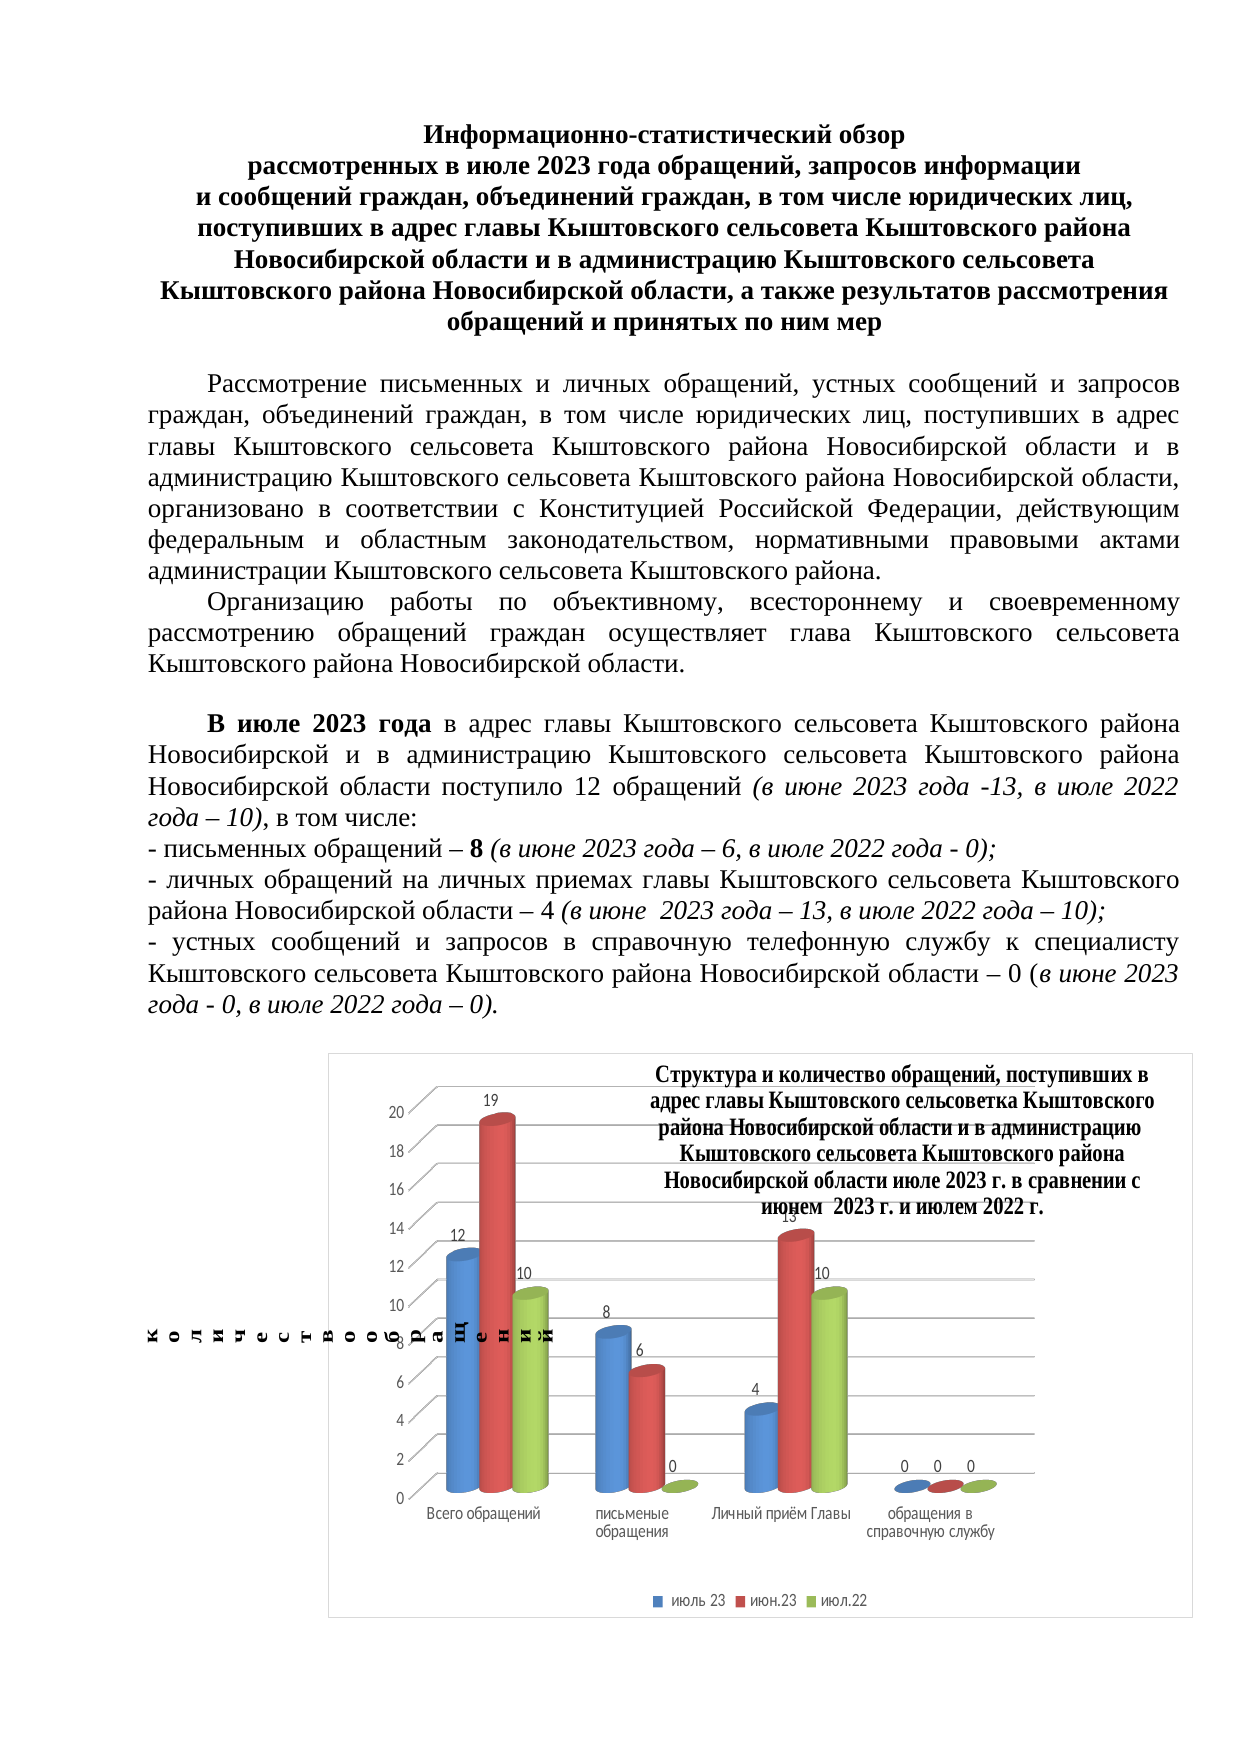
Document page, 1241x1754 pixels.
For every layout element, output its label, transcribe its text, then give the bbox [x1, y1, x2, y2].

text рассмотренных в июле 2023 года обращений, запросов информации [148, 149, 1181, 180]
text поступивших в адрес главы Кыштовского сельсовета Кыштовского района Новосибирской области и в администрацию Кыштовского сельсовета Кыштовского района Новосибирской области, а также результатов рассмотрения обращений и принятых по ним мер [148, 212, 1181, 336]
text - письменных обращений – 8 (в июне 2023 года – 6, в июле 2022 года - 0); [148, 832, 1181, 863]
text и сообщений граждан, объединений граждан, в том числе юридических лиц, [148, 180, 1181, 212]
text - устных сообщений и запросов в справочную телефонную службу к специалисту Кыштовского сельсовета Кыштовского района Новосибирской области – 0 (в июне 2023 года - 0, в июле 2022 года – 0). [148, 926, 1181, 1019]
text В июле 2023 года в адрес главы Кыштовского сельсовета Кыштовского района Новосибирской и в администрацию Кыштовского сельсовета Кыштовского района Новосибирской области поступило 12 обращений (в июне 2023 года -13, в июле 2022 года – 10), в том числе: [148, 707, 1181, 832]
text - личных обращений на личных приемах главы Кыштовского сельсовета Кыштовского района Новосибирской области – 4 (в июне 2023 года – 13, в июле 2022 года – 10); [148, 863, 1181, 926]
text Организацию работы по объективному, всестороннему и своевременному рассмотрению обращений граждан осуществляет глава Кыштовского сельсовета Кыштовского района Новосибирской области. [148, 585, 1181, 679]
text Информационно-статистический обзор [148, 118, 1181, 149]
text Рассмотрение письменных и личных обращений, устных сообщений и запросов граждан, объединений граждан, в том числе юридических лиц, поступивших в адрес главы Кыштовского сельсовета Кыштовского района Новосибирской области и в администрацию Кыштовского сельсовета Кыштовского района Новосибирской области, организовано в соответствии с Конституцией Российской Федерации, действующим федеральным и областным законодательством, нормативными правовыми актами администрации Кыштовского сельсовета Кыштовского района. [148, 367, 1181, 585]
